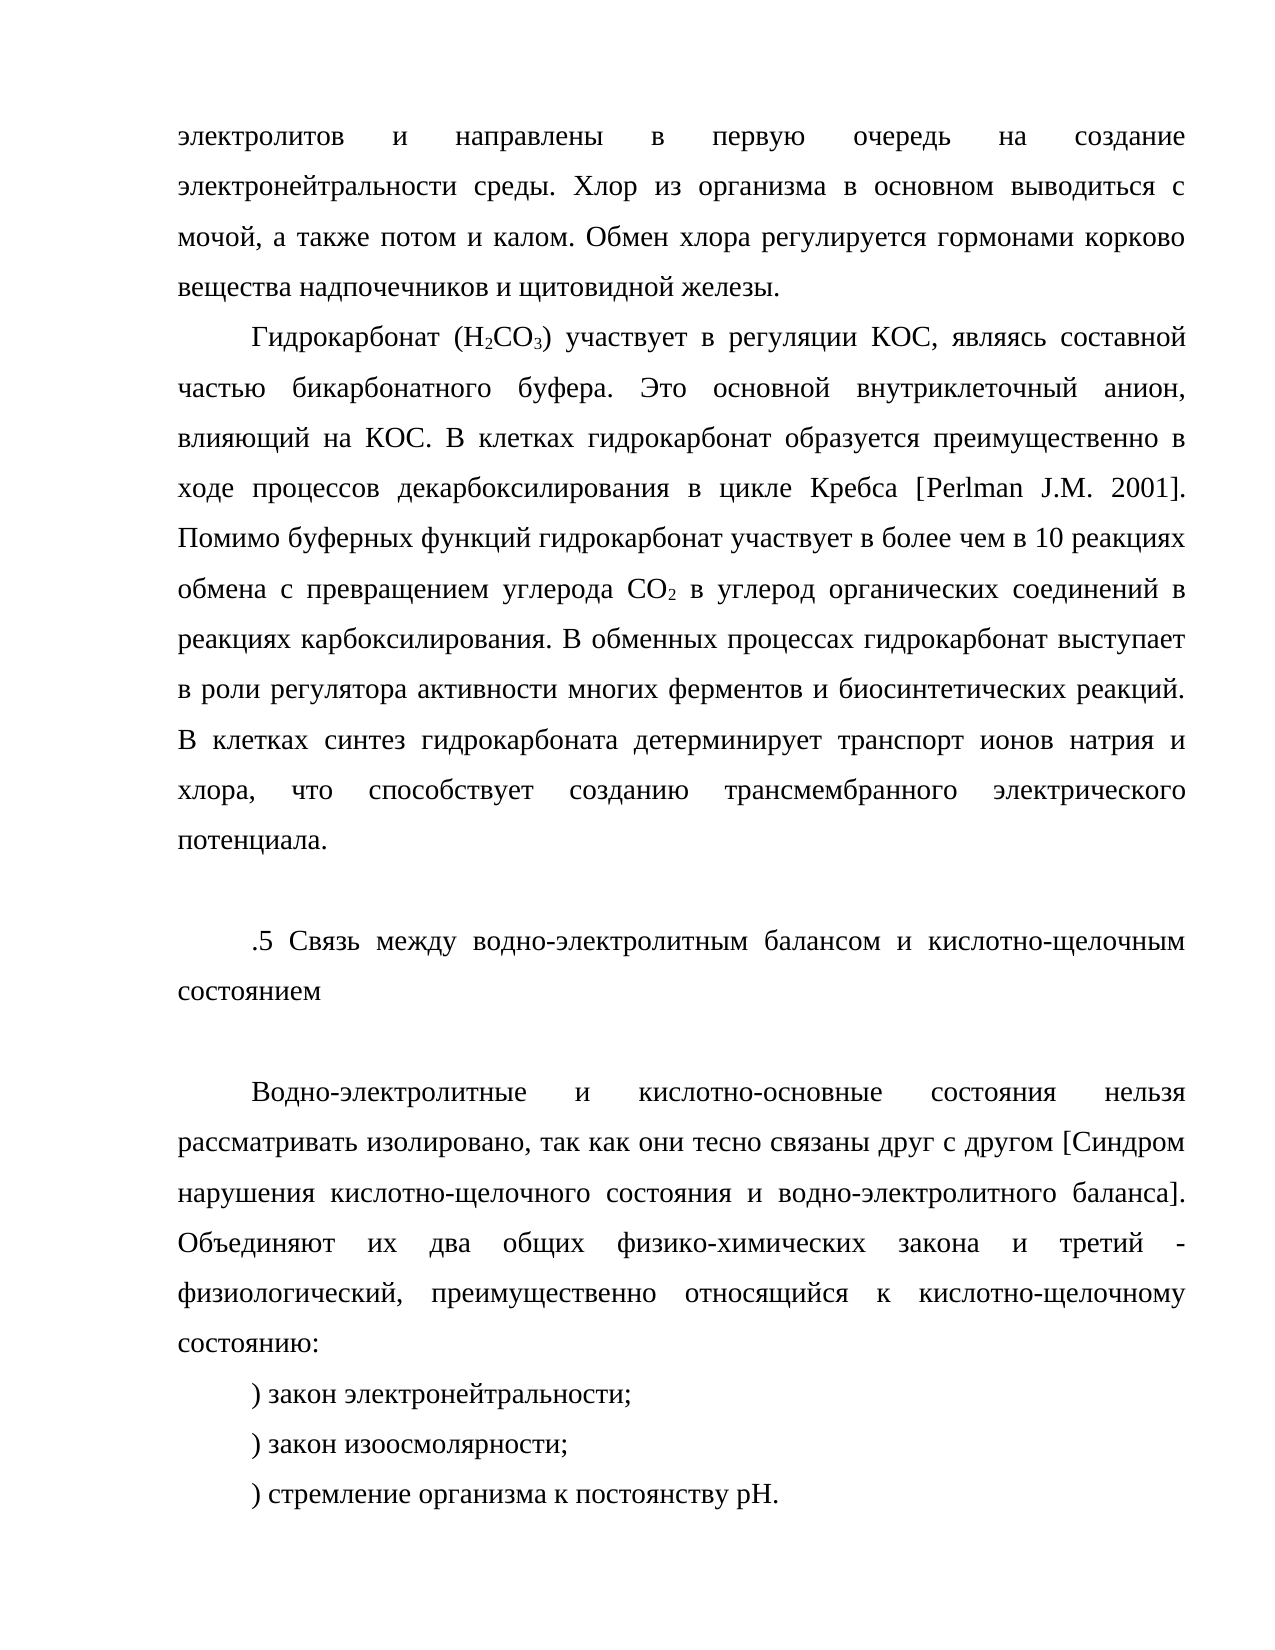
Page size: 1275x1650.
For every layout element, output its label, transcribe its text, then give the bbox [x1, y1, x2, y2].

text ) стремление организма к постоянству рН. [177, 1477, 1186, 1510]
text Водно-электролитные и кислотно-основные состояния нельзя рассматривать изолировано, так как они тесно связаны друг с другом [Синдром нарушения кислотно-щелочного состояния и водно-электролитного баланса]. Объединяют их два общих физико-химических закона и третий - физиологический, преимущественно относящийся к кислотно-щелочному состоянию: [177, 1074, 1186, 1359]
text ) закон изоосмолярности; [177, 1426, 1186, 1460]
text ) закон электронейтральности; [177, 1376, 1186, 1409]
text Гидрокарбонат (H2CO3) участвует в регуляции КОС, являясь составной частью бикарбонатного буфера. Это основной внутриклеточный анион, влияющий на КОС. В клетках гидрокарбонат образуется преимущественно в ходе процессов декарбоксилирования в цикле Кребса [Perlman J.M. 2001]. Помимо буферных функций гидрокарбонат участвует в более чем в 10 реакциях обмена с превращением углерода СО2 в углерод органических соединений в реакциях карбоксилирования. В обменных процессах гидрокарбонат выступает в роли регулятора активности многих ферментов и биосинтетических реакций. В клетках синтез гидрокарбоната детерминирует транспорт ионов натрия и хлора, что способствует созданию трансмембранного электрического потенциала. [177, 319, 1186, 856]
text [177, 118, 1186, 303]
text .5 Связь между водно-электролитным балансом и кислотно-щелочным состоянием [177, 923, 1186, 1007]
